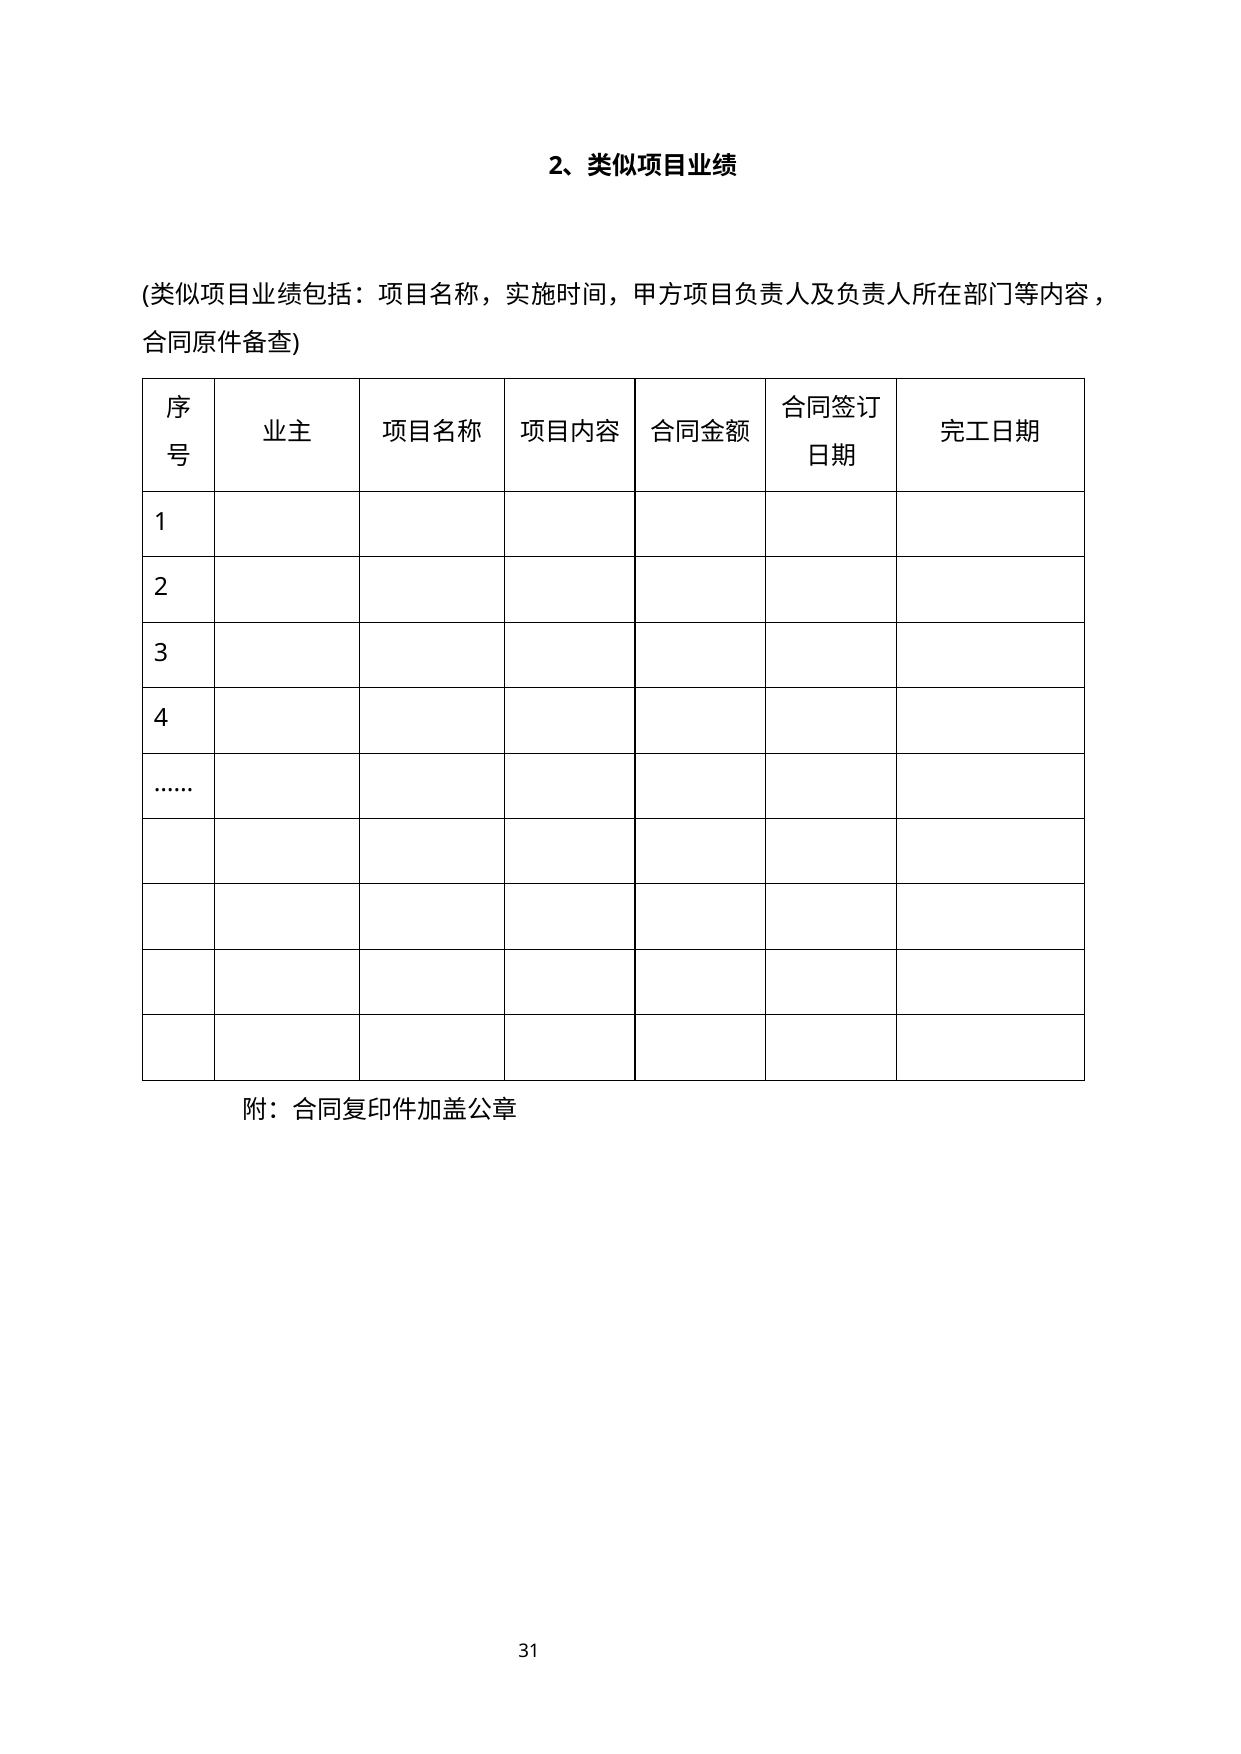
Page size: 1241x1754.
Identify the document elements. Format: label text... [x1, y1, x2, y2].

table_cell [360, 754, 504, 818]
table_cell [215, 1015, 359, 1079]
table_cell [766, 492, 896, 556]
table_cell [360, 1015, 504, 1079]
table_cell [505, 1015, 634, 1079]
table_cell [143, 1015, 214, 1079]
table_cell [897, 950, 1084, 1014]
table_cell [505, 950, 634, 1014]
table_header 完工日期 [897, 379, 1084, 491]
table_cell [215, 688, 359, 752]
table_cell [215, 492, 359, 556]
table_cell [766, 819, 896, 883]
table_cell [766, 623, 896, 687]
table_cell [143, 884, 214, 949]
table_cell [360, 492, 504, 556]
table_cell [636, 884, 765, 949]
table_cell [360, 950, 504, 1014]
table_cell …… [143, 754, 214, 818]
table_header 合同签订日期 [766, 379, 896, 491]
table_cell [897, 754, 1084, 818]
table_cell [215, 819, 359, 883]
table_cell [215, 557, 359, 622]
table_cell [636, 754, 765, 818]
table_cell [897, 623, 1084, 687]
table_cell [897, 1015, 1084, 1079]
table_cell 4 [143, 688, 214, 752]
table_cell [143, 950, 214, 1014]
table_cell [766, 884, 896, 949]
table_cell [766, 557, 896, 622]
table_cell [636, 688, 765, 752]
table_cell [360, 884, 504, 949]
table_cell [505, 688, 634, 752]
table_header 序号 [143, 379, 214, 491]
table_cell [360, 688, 504, 752]
text 2、类似项目业绩 [192, 136, 1094, 184]
table_cell 2 [143, 557, 214, 622]
table_cell 3 [143, 623, 214, 687]
table_cell [897, 884, 1084, 949]
table_cell [766, 950, 896, 1014]
table_cell [505, 492, 634, 556]
table_cell [897, 557, 1084, 622]
table_cell [360, 819, 504, 883]
table_cell [215, 754, 359, 818]
table_cell [505, 623, 634, 687]
table_cell [360, 623, 504, 687]
table_cell 1 [143, 492, 214, 556]
table_cell [215, 950, 359, 1014]
table_cell [636, 1015, 765, 1079]
table_cell [766, 1015, 896, 1079]
table_cell [636, 950, 765, 1014]
table_cell [897, 819, 1084, 883]
table_header 项目内容 [505, 379, 634, 491]
table_cell [636, 557, 765, 622]
table_cell [766, 688, 896, 752]
table_cell [636, 492, 765, 556]
table_cell [897, 688, 1084, 752]
table_cell [505, 754, 634, 818]
table_cell [636, 819, 765, 883]
table_cell [897, 492, 1084, 556]
table_cell [636, 623, 765, 687]
table_header 项目名称 [360, 379, 504, 491]
table_header 业主 [215, 379, 359, 491]
table_cell [360, 557, 504, 622]
text (类似项目业绩包括：项目名称，实施时间，甲方项目负责人及负责人所在部门等内容，合同原件备查) [142, 265, 1094, 361]
table_cell [143, 819, 214, 883]
table_cell [505, 819, 634, 883]
table_cell [766, 754, 896, 818]
table_cell [505, 884, 634, 949]
table_cell [215, 623, 359, 687]
table_header 合同金额 [636, 379, 765, 491]
text 附：合同复印件加盖公章 [192, 1081, 1094, 1128]
table_cell [505, 557, 634, 622]
table_cell [215, 884, 359, 949]
